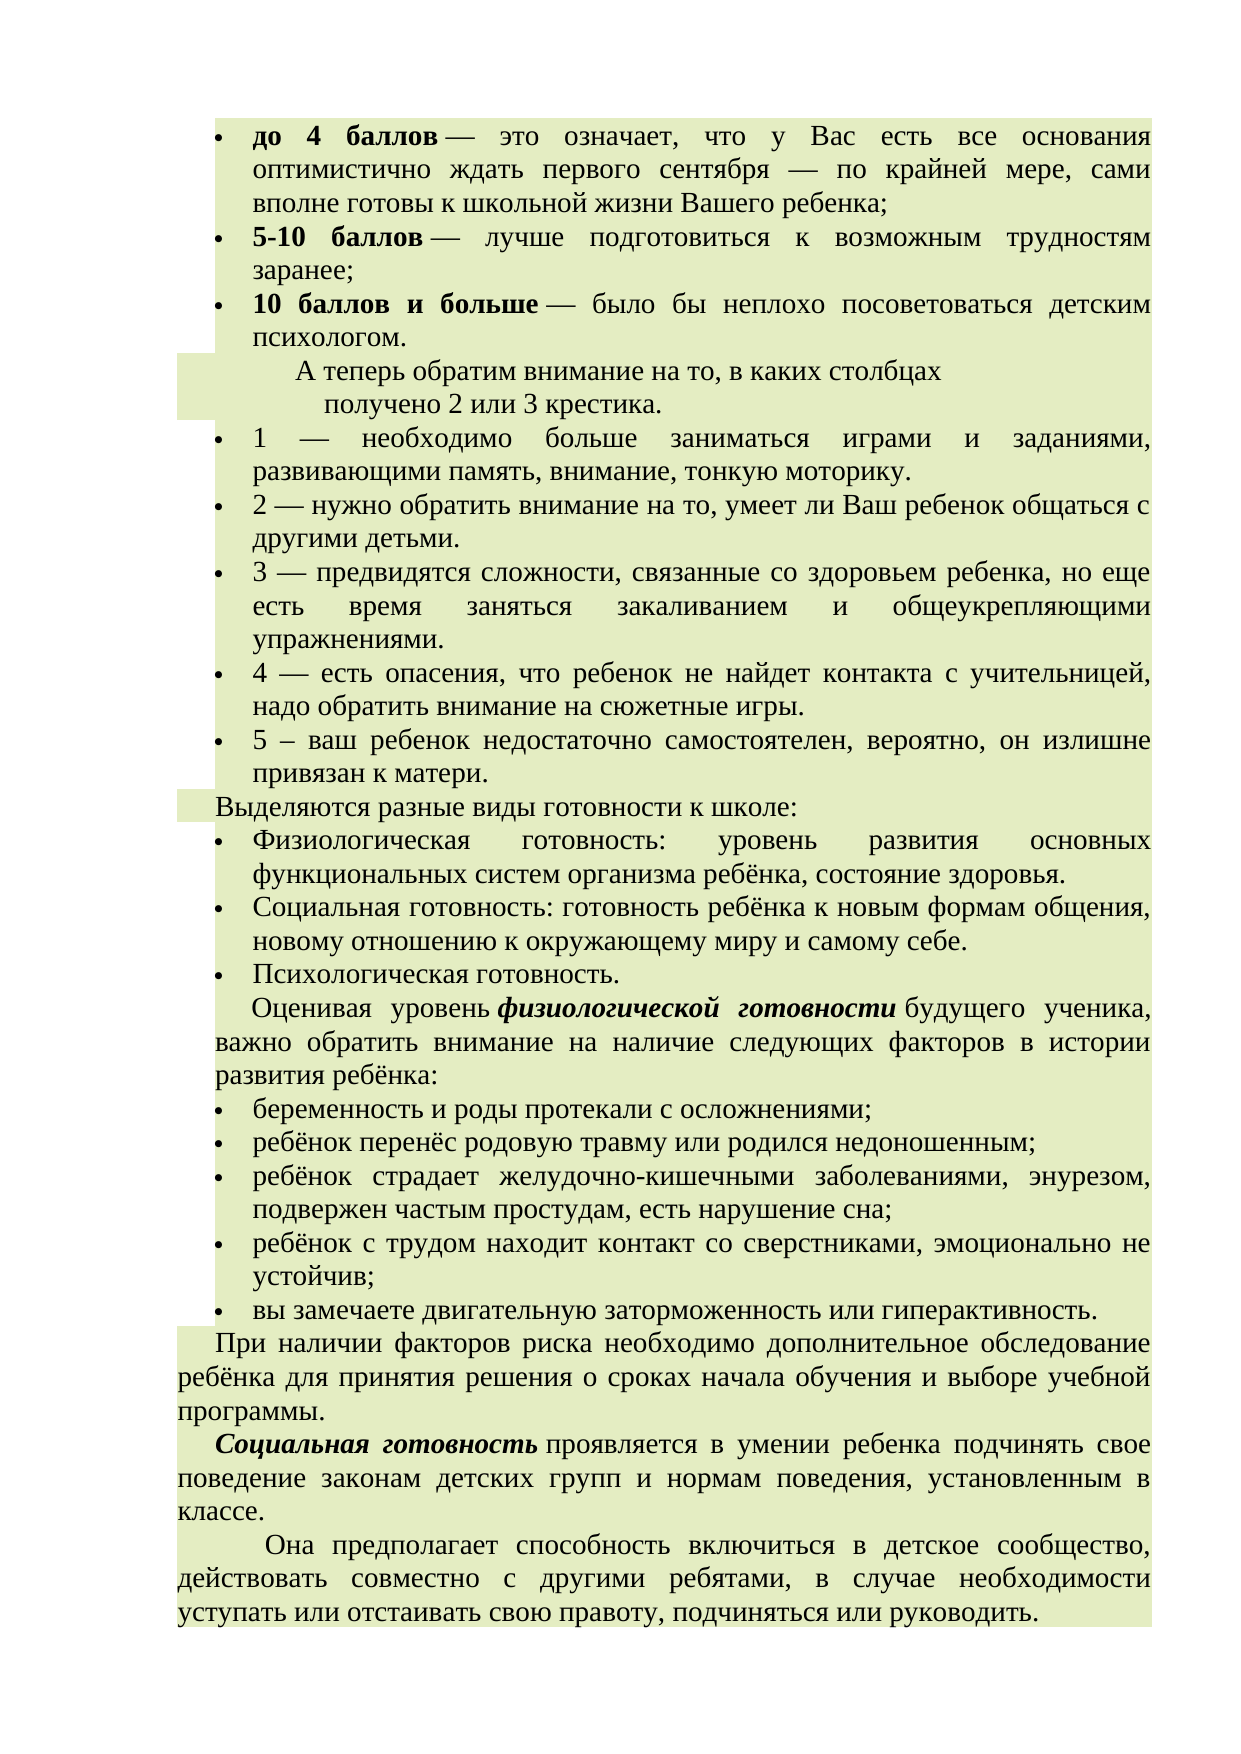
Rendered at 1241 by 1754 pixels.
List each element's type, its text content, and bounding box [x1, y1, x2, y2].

list до 4 баллов — это означает, что у Вас есть все основания оптимистично ждать первого сентября — по крайней мере, сами вполне готовы к школьной жизни Вашего ребенка; [215, 118, 1152, 219]
list 10 баллов и больше — было бы неплохо посоветоваться детским психологом. [215, 286, 1152, 353]
list Социальная готовность: готовность ребёнка к новым формам общения, новому отношению к окружающему миру и самому себе. [215, 889, 1152, 957]
text Оценивая уровень физиологической готовности будущего ученика, важно обратить внимание на наличие следующих факторов в истории развития ребёнка: [215, 990, 1152, 1091]
list 5-10 баллов — лучше подготовиться к возможным трудностям заранее; [215, 219, 1152, 286]
list ребёнок перенёс родовую травму или родился недоношенным; [215, 1124, 1152, 1158]
list 3 — предвидятся сложности, связанные со здоровьем ребенка, но еще есть время заняться закаливанием и общеукрепляющими упражнениями. [215, 554, 1152, 655]
list 2 — нужно обратить внимание на то, умеет ли Ваш ребенок общаться с другими детьми. [215, 487, 1152, 554]
text А теперь обратим внимание на то, в каких столбцах [177, 353, 1152, 386]
list Физиологическая готовность: уровень развития основных функциональных систем организма ребёнка, состояние здоровья. [215, 822, 1152, 889]
list ребёнок с трудом находит контакт со сверстниками, эмоционально не устойчив; [215, 1225, 1152, 1292]
list 5 – ваш ребенок недостаточно самостоятелен, вероятно, он излишне привязан к матери. [215, 722, 1152, 789]
text Социальная готовность проявляется в умении ребенка подчинять свое поведение законам детских групп и нормам поведения, установленным в классе. [177, 1426, 1152, 1527]
text Она предполагает способность включиться в детское сообщество, действовать совместно с другими ребятами, в случае необходимости уступать или отстаивать свою правоту, подчиняться или руководить. [177, 1527, 1152, 1627]
list 4 — есть опасения, что ребенок не найдет контакта с учительницей, надо обратить внимание на сюжетные игры. [215, 655, 1152, 722]
text При наличии факторов риска необходимо дополнительное обследование ребёнка для принятия решения о сроках начала обучения и выборе учебной программы. [177, 1326, 1152, 1426]
list беременность и роды протекали с осложнениями; [215, 1091, 1152, 1124]
list ребёнок страдает желудочно-кишечными заболеваниями, энурезом, подвержен частым простудам, есть нарушение сна; [215, 1158, 1152, 1225]
text Выделяются разные виды готовности к школе: [177, 789, 1152, 822]
list Психологическая готовность. [215, 957, 1152, 990]
list 1 — необходимо больше заниматься играми и заданиями, развивающими память, внимание, тонкую моторику. [215, 420, 1152, 487]
text получено 2 или 3 крестика. [177, 386, 1152, 420]
list вы замечаете двигательную заторможенность или гиперактивность. [215, 1292, 1152, 1326]
